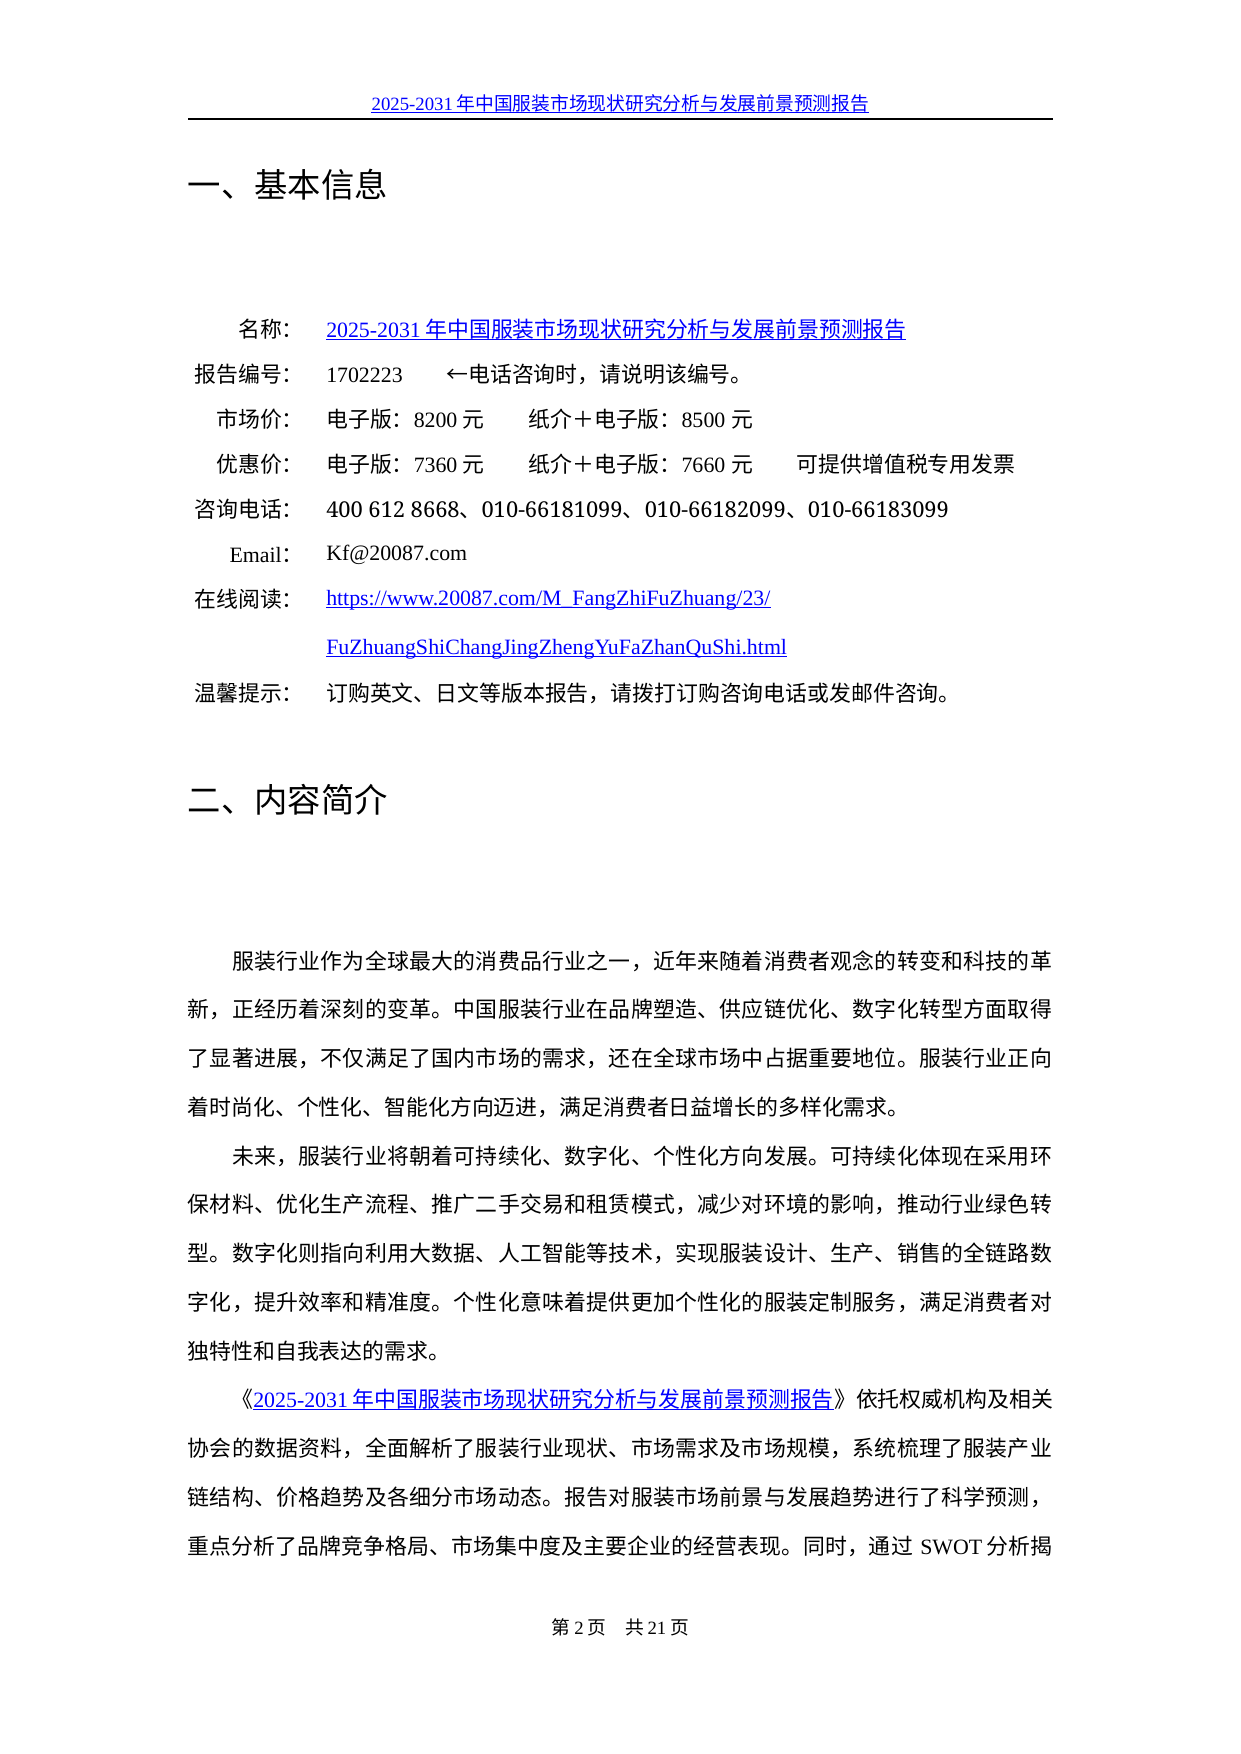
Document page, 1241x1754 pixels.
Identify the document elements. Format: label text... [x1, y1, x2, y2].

title 一、基本信息 [187, 150, 1053, 215]
table_header 名称： [167, 312, 315, 357]
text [187, 943, 1053, 1561]
table_cell [315, 582, 1073, 675]
table_cell 优惠价： [167, 447, 315, 492]
table_cell 咨询电话： [167, 492, 315, 537]
table_cell 电子版：7360 元 纸介＋电子版：7660 元 可提供增值税专用发票 [315, 447, 1073, 492]
table_cell Email： [167, 537, 315, 582]
table_cell Kf@20087.com [315, 537, 1073, 582]
title 二、内容简介 [187, 766, 1053, 831]
table_header 2025-2031年中国服装市场现状研究分析与发展前景预测报告 [315, 312, 1073, 357]
table_cell 温馨提示： [167, 675, 315, 720]
table_cell 400 612 8668、010-66181099、010-66182099、010-66183099 [315, 492, 1073, 537]
table_cell 订购英文、日文等版本报告，请拨打订购咨询电话或发邮件咨询。 [315, 675, 1073, 720]
table_cell 在线阅读： [167, 582, 315, 675]
table_cell 报告编号： [167, 357, 315, 402]
table_cell 市场价： [167, 402, 315, 447]
table_cell 1702223 ←电话咨询时，请说明该编号。 [315, 357, 1073, 402]
table_cell 电子版：8200 元 纸介＋电子版：8500 元 [315, 402, 1073, 447]
